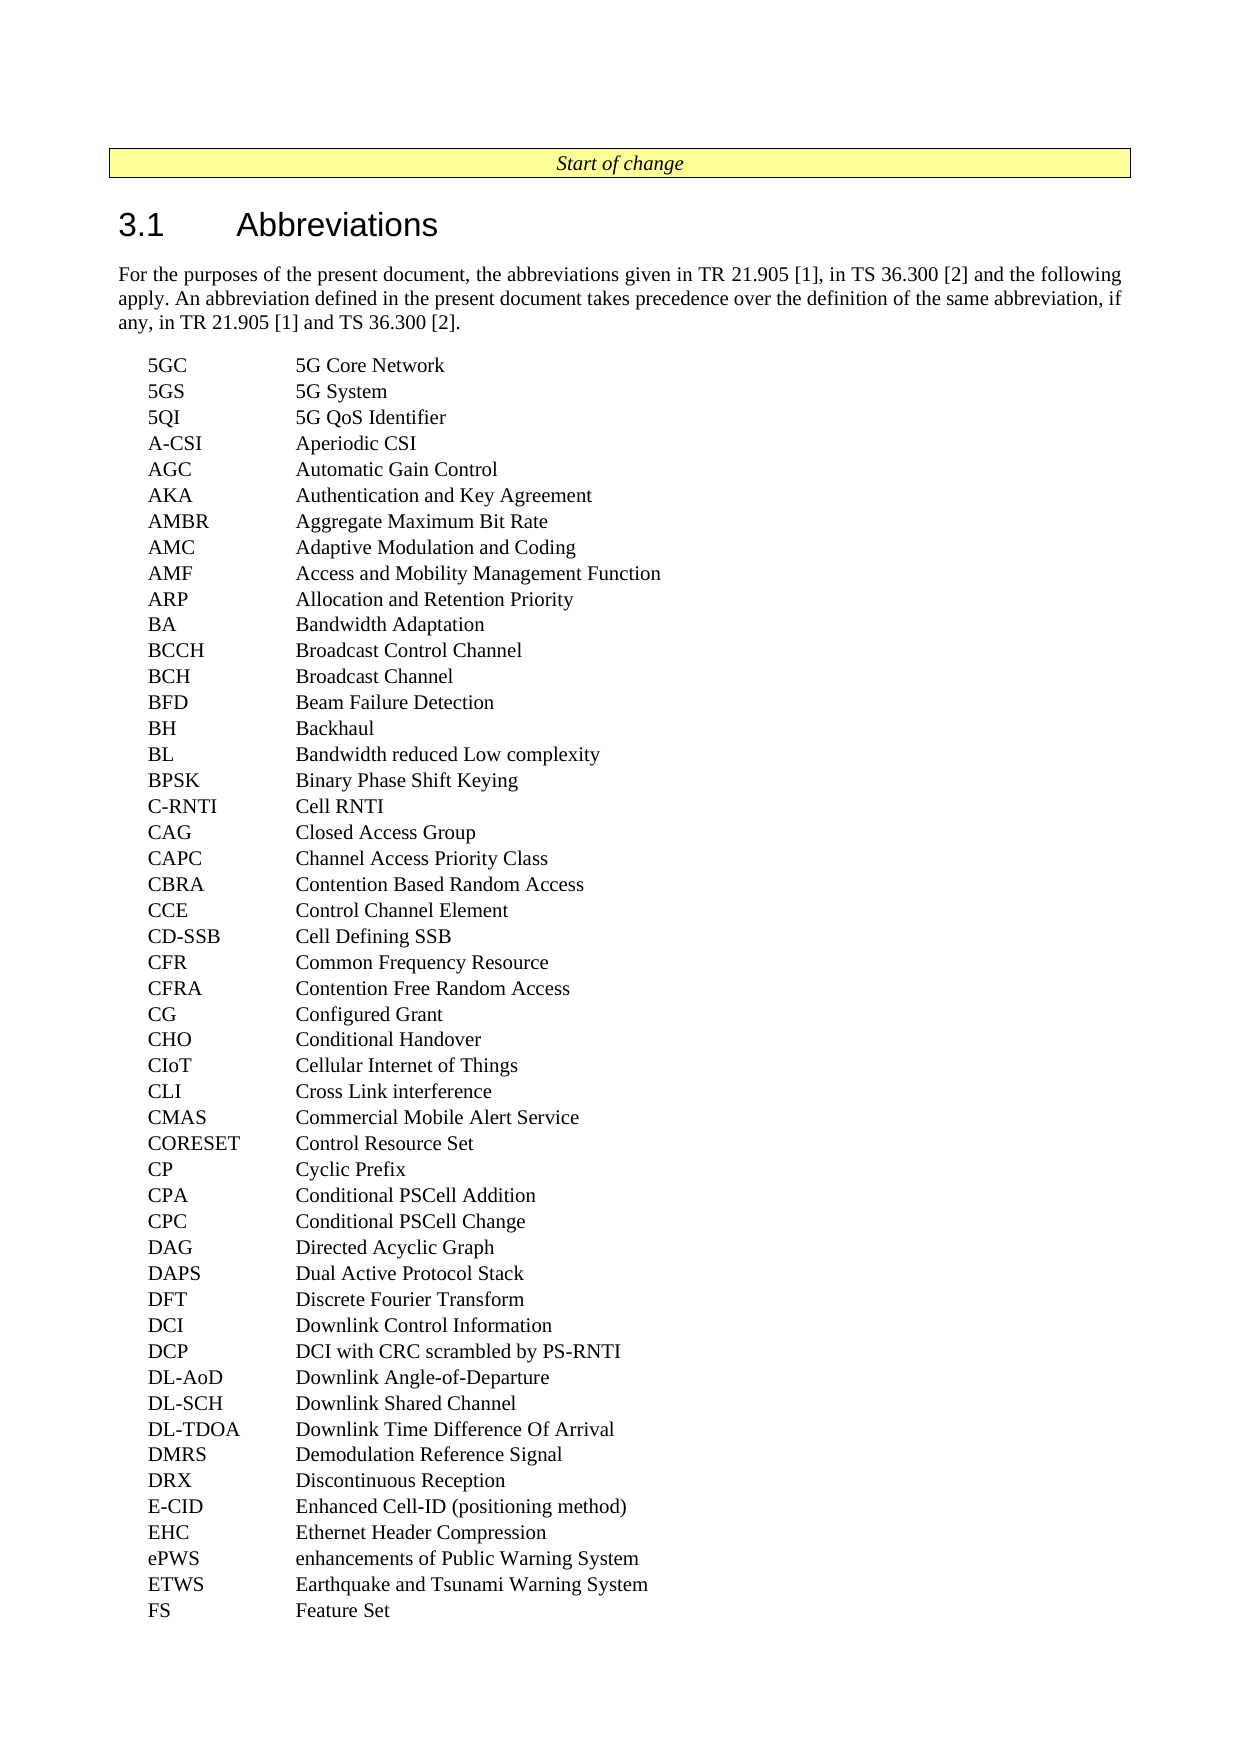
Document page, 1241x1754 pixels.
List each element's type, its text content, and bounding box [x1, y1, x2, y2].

text DCP DCI with CRC scrambled by PS-RNTI [148, 1339, 1122, 1363]
text DL-TDOA Downlink Time Difference Of Arrival [148, 1416, 1122, 1441]
text CAG Closed Access Group [148, 820, 1122, 844]
text CCE Control Channel Element [148, 898, 1122, 922]
text CFRA Contention Free Random Access [148, 976, 1122, 999]
text CMAS Commercial Mobile Alert Service [148, 1105, 1122, 1129]
text For the purposes of the present document, the abbreviations given in TR 21.905 [1], in TS 36.300 [2] and the following apply. An abbreviation defined in the present document takes precedence over the definition of the same abbreviation, if any, in TR 21.905 [1] and TS 36.300 [2]. [118, 262, 1122, 334]
text DAPS Dual Active Protocol Stack [148, 1261, 1122, 1285]
text CBRA Contention Based Random Access [148, 872, 1122, 896]
text BPSK Binary Phase Shift Keying [148, 768, 1122, 792]
text CLI Cross Link interference [148, 1079, 1122, 1103]
text BL Bandwidth reduced Low complexity [148, 742, 1122, 766]
text Start of change [110, 149, 1130, 177]
text FS Feature Set [148, 1598, 1122, 1622]
text ARP Allocation and Retention Priority [148, 586, 1122, 611]
text CPA Conditional PSCell Addition [148, 1183, 1122, 1207]
text BFD Beam Failure Detection [148, 690, 1122, 714]
text DFT Discrete Fourier Transform [148, 1287, 1122, 1311]
text 5QI 5G QoS Identifier [148, 405, 1122, 429]
text CAPC Channel Access Priority Class [148, 846, 1122, 870]
text AKA Authentication and Key Agreement [148, 483, 1122, 507]
text CP Cyclic Prefix [148, 1157, 1122, 1181]
text AMC Adaptive Modulation and Coding [148, 534, 1122, 559]
text DL-AoD Downlink Angle-of-Departure [148, 1364, 1122, 1389]
text AMBR Aggregate Maximum Bit Rate [148, 509, 1122, 533]
text 3.1 Abbreviations [118, 205, 1122, 243]
text EHC Ethernet Header Compression [148, 1520, 1122, 1544]
text BH Backhaul [148, 716, 1122, 740]
text BCH Broadcast Channel [148, 664, 1122, 688]
text DAG Directed Acyclic Graph [148, 1235, 1122, 1259]
text ePWS enhancements of Public Warning System [148, 1546, 1122, 1570]
text DMRS Demodulation Reference Signal [148, 1442, 1122, 1466]
text DL-SCH Downlink Shared Channel [148, 1391, 1122, 1414]
text 5GC 5G Core Network [148, 353, 1122, 377]
text DRX Discontinuous Reception [148, 1468, 1122, 1492]
text A-CSI Aperiodic CSI [148, 431, 1122, 455]
text CD-SSB Cell Defining SSB [148, 924, 1122, 948]
text CIoT Cellular Internet of Things [148, 1053, 1122, 1077]
text CPC Conditional PSCell Change [148, 1209, 1122, 1233]
text DCI Downlink Control Information [148, 1313, 1122, 1337]
text AMF Access and Mobility Management Function [148, 561, 1122, 584]
text AGC Automatic Gain Control [148, 457, 1122, 481]
text E-CID Enhanced Cell-ID (positioning method) [148, 1494, 1122, 1518]
text CFR Common Frequency Resource [148, 949, 1122, 974]
text BCCH Broadcast Control Channel [148, 638, 1122, 662]
text CG Configured Grant [148, 1001, 1122, 1026]
text CORESET Control Resource Set [148, 1131, 1122, 1155]
text ETWS Earthquake and Tsunami Warning System [148, 1572, 1122, 1596]
text BA Bandwidth Adaptation [148, 612, 1122, 636]
text CHO Conditional Handover [148, 1027, 1122, 1051]
text 5GS 5G System [148, 379, 1122, 403]
text C-RNTI Cell RNTI [148, 794, 1122, 818]
